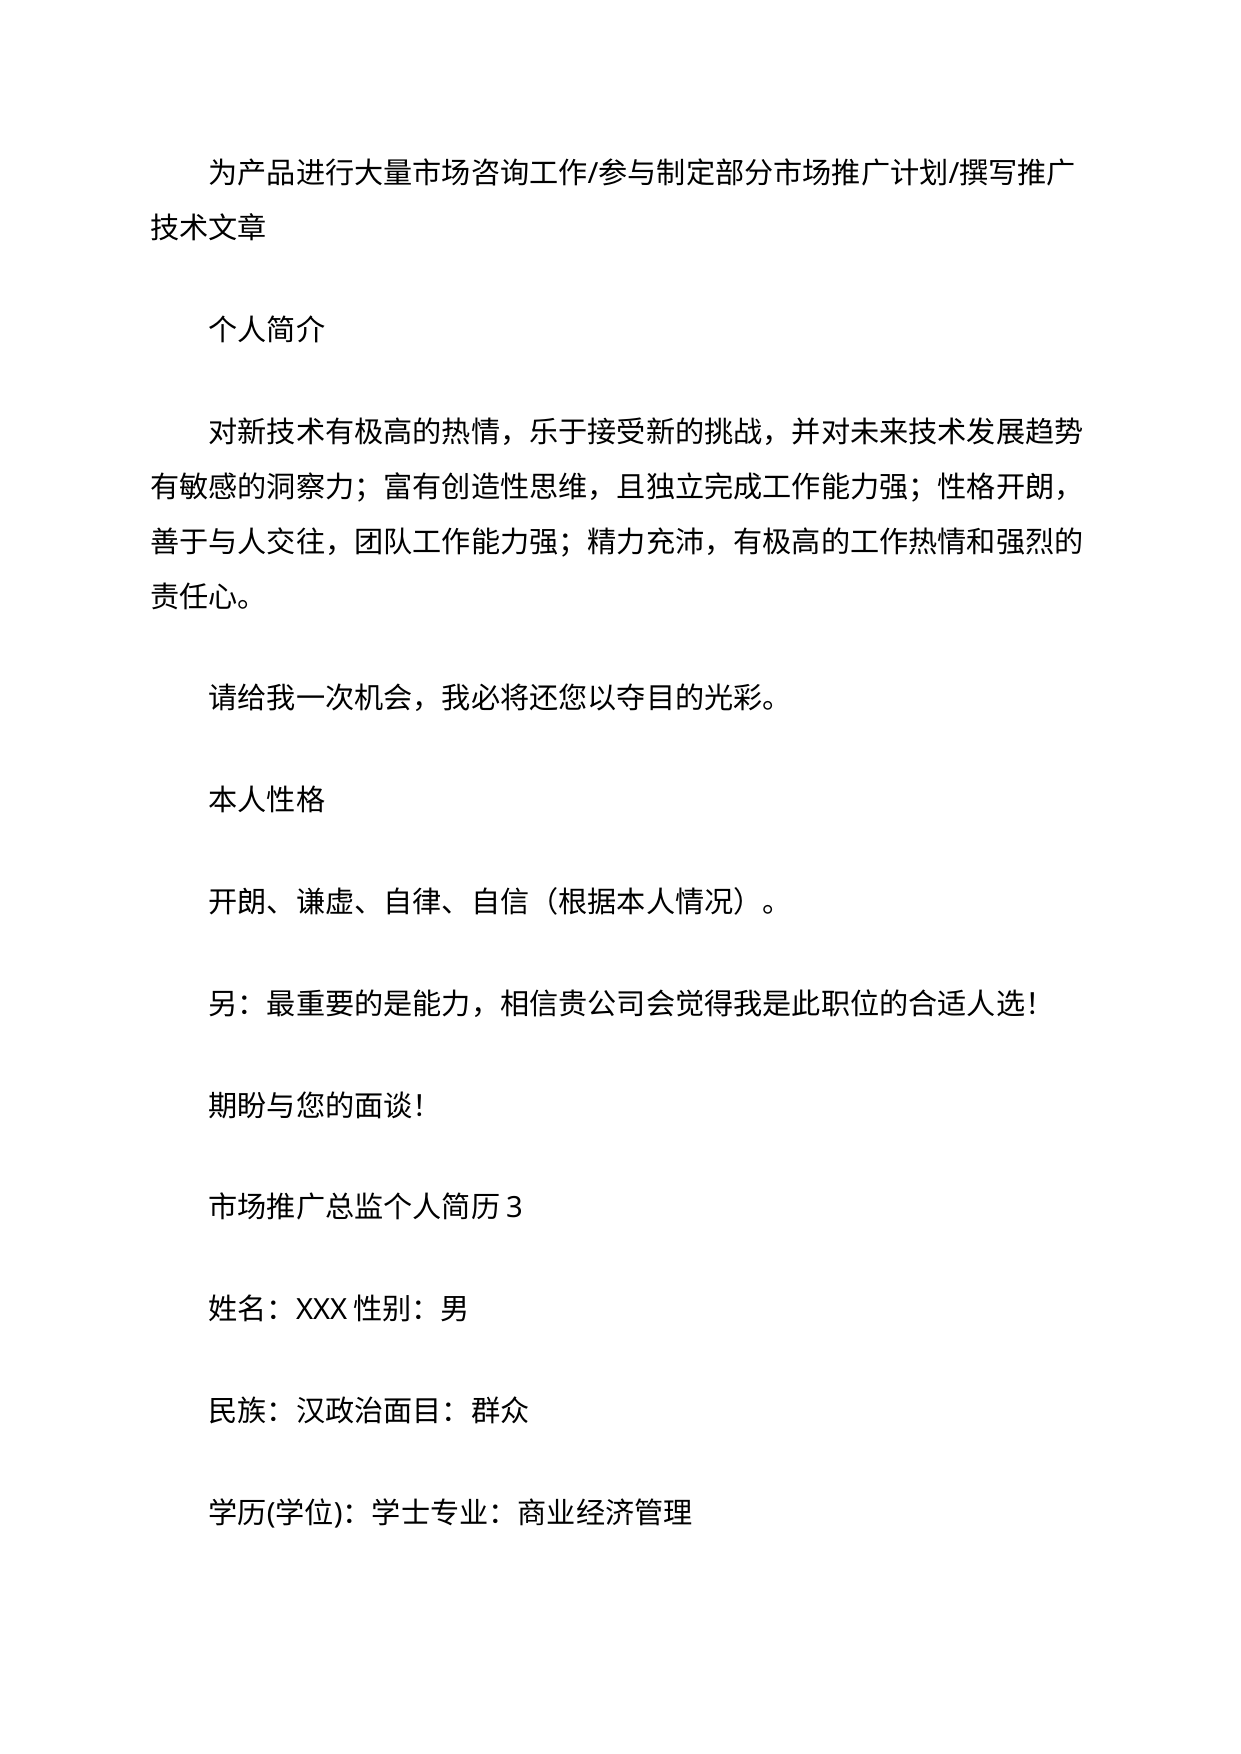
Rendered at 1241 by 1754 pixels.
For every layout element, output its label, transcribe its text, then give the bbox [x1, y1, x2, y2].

text 本人性格 [150, 777, 1090, 819]
text 姓名：XXX性别：男 [150, 1286, 1090, 1328]
text 个人简介 [150, 307, 1090, 349]
text 民族：汉政治面目：群众 [150, 1388, 1090, 1430]
text 请给我一次机会，我必将还您以夺目的光彩。 [150, 675, 1090, 717]
text 市场推广总监个人简历3 [150, 1184, 1090, 1226]
text 开朗、谦虚、自律、自信（根据本人情况）。 [150, 878, 1090, 921]
text 为产品进行大量市场咨询工作/参与制定部分市场推广计划/撰写推广技术文章 [150, 150, 1090, 247]
text 期盼与您的面谈！ [150, 1082, 1090, 1124]
text 对新技术有极高的热情，乐于接受新的挑战，并对未来技术发展趋势有敏感的洞察力；富有创造性思维，且独立完成工作能力强；性格开朗，善于与人交往，团队工作能力强；精力充沛，有极高的工作热情和强烈的责任心。 [150, 408, 1090, 616]
text 学历(学位)：学士专业：商业经济管理 [150, 1489, 1090, 1532]
text 另：最重要的是能力，相信贵公司会觉得我是此职位的合适人选！ [150, 980, 1090, 1023]
